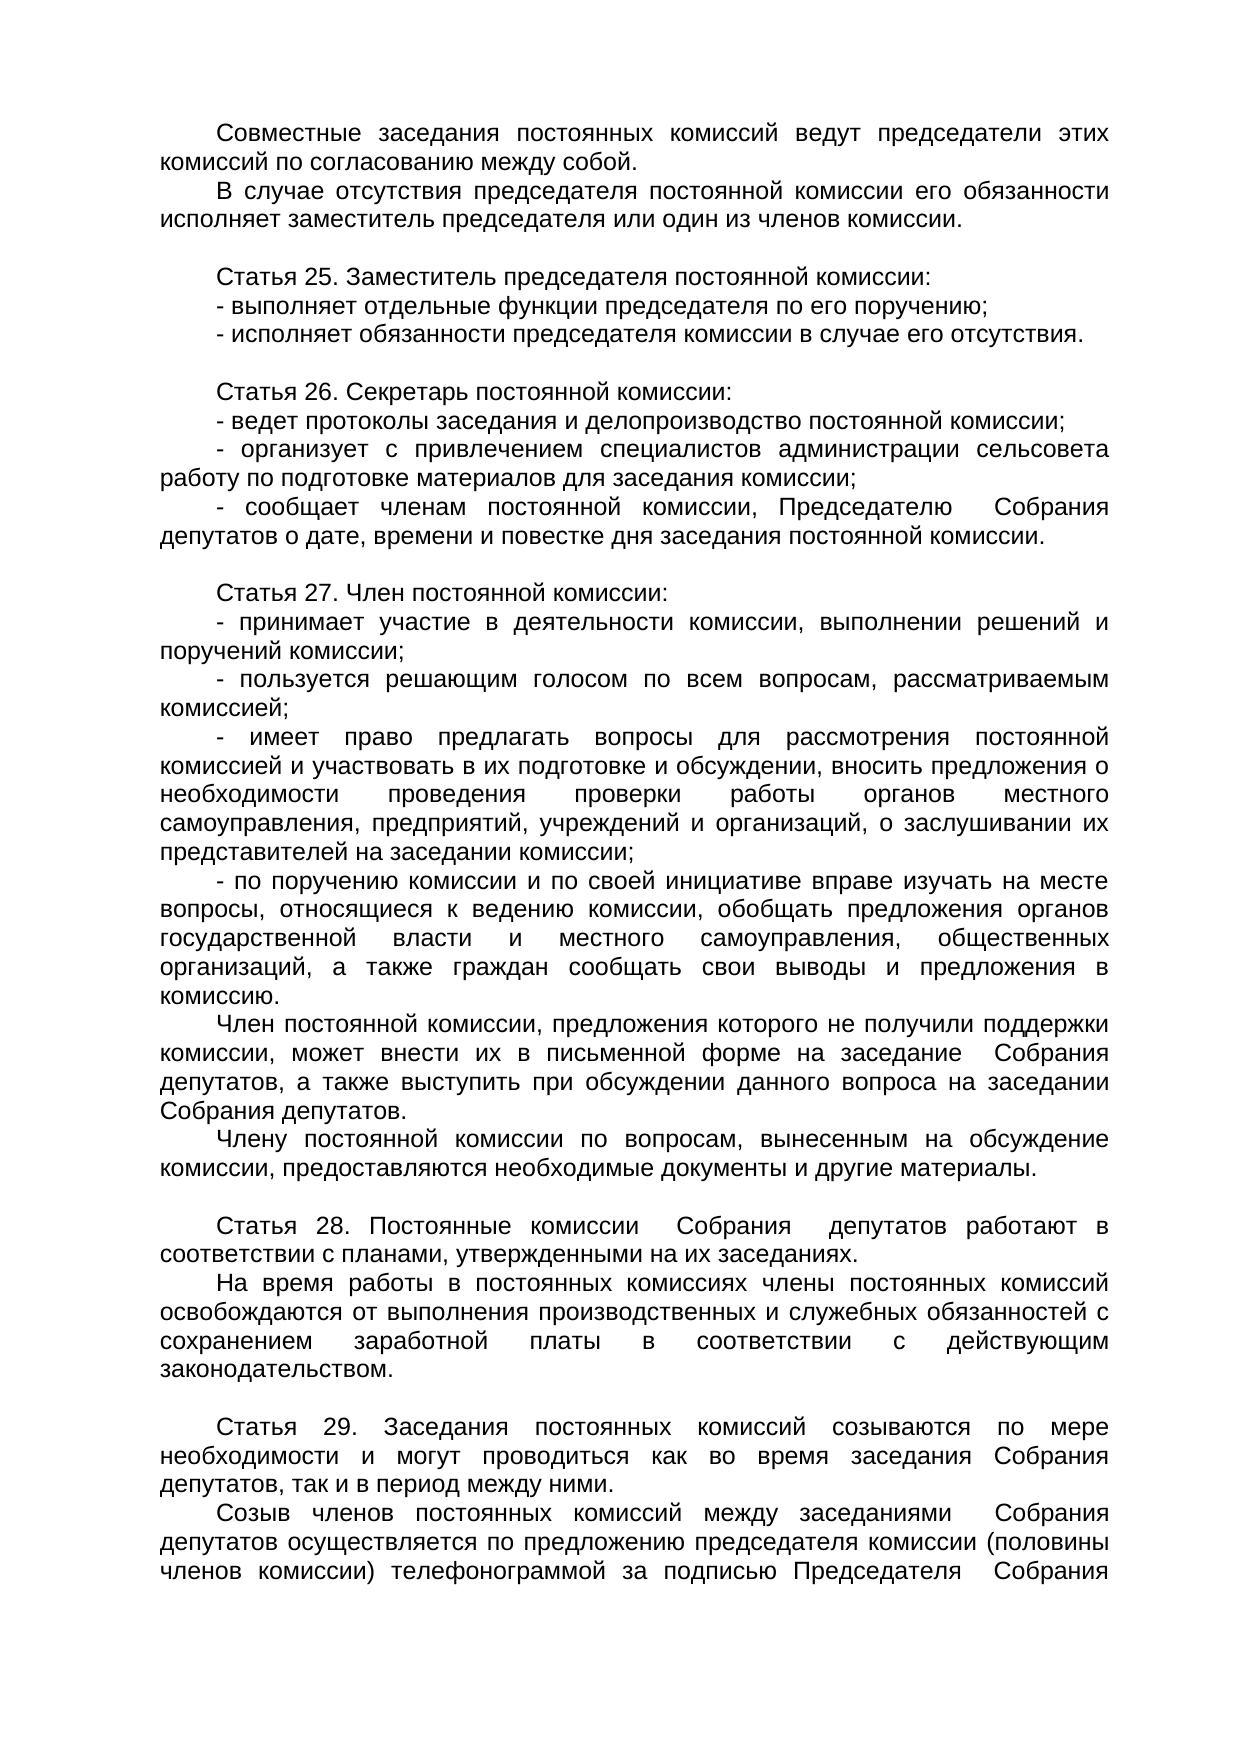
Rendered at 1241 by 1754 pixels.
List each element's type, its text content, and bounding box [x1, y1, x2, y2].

text - выполняет отдельные функции председателя по его поручению; [159, 291, 1110, 319]
text На время работы в постоянных комиссиях члены постоянных комиссий освобождаются от выполнения производственных и служебных обязанностей с сохранением заработной платы в соответствии с действующим законодательством. [159, 1268, 1110, 1383]
text Статья 26. Секретарь постоянной комиссии: [159, 377, 1110, 406]
text - ведет протоколы заседания и делопроизводство постоянной комиссии; [159, 406, 1110, 434]
text - организует с привлечением специалистов администрации сельсовета работу по подготовке материалов для заседания комиссии; [159, 434, 1110, 492]
text - принимает участие в деятельности комиссии, выполнении решений и поручений комиссии; [159, 607, 1110, 664]
text Члену постоянной комиссии по вопросам, вынесенным на обсуждение комиссии, предоставляются необходимые документы и другие материалы. [159, 1124, 1110, 1182]
text Статья 27. Член постоянной комиссии: [159, 578, 1110, 607]
text - исполняет обязанности председателя комиссии в случае его отсутствия. [159, 319, 1110, 348]
text - пользуется решающим голосом по всем вопросам, рассматриваемым комиссией; [159, 664, 1110, 722]
text Статья 25. Заместитель председателя постоянной комиссии: [159, 262, 1110, 291]
text Статья 28. Постоянные комиссии Собрания депутатов работают в соответствии с планами, утвержденными на их заседаниях. [159, 1211, 1110, 1268]
text Статья 29. Заседания постоянных комиссий созываются по мере необходимости и могут проводиться как во время заседания Собрания депутатов, так и в период между ними. [159, 1412, 1110, 1498]
text Член постоянной комиссии, предложения которого не получили поддержки комиссии, может внести их в письменной форме на заседание Собрания депутатов, а также выступить при обсуждении данного вопроса на заседании Собрания депутатов. [159, 1009, 1110, 1124]
text В случае отсутствия председателя постоянной комиссии его обязанности исполняет заместитель председателя или один из членов комиссии. [159, 176, 1110, 233]
text - сообщает членам постоянной комиссии, Председателю Собрания депутатов о дате, времени и повестке дня заседания постоянной комиссии. [159, 492, 1110, 549]
text - имеет право предлагать вопросы для рассмотрения постоянной комиссией и участвовать в их подготовке и обсуждении, вносить предложения о необходимости проведения проверки работы органов местного самоуправления, предприятий, учреждений и организаций, о заслушивании их представителей на заседании комиссии; [159, 722, 1110, 866]
text Совместные заседания постоянных комиссий ведут председатели этих комиссий по согласованию между собой. [159, 118, 1110, 176]
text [159, 1498, 1110, 1584]
text - по поручению комиссии и по своей инициативе вправе изучать на месте вопросы, относящиеся к ведению комиссии, обобщать предложения органов государственной власти и местного самоуправления, общественных организаций, а также граждан сообщать свои выводы и предложения в комиссию. [159, 866, 1110, 1009]
